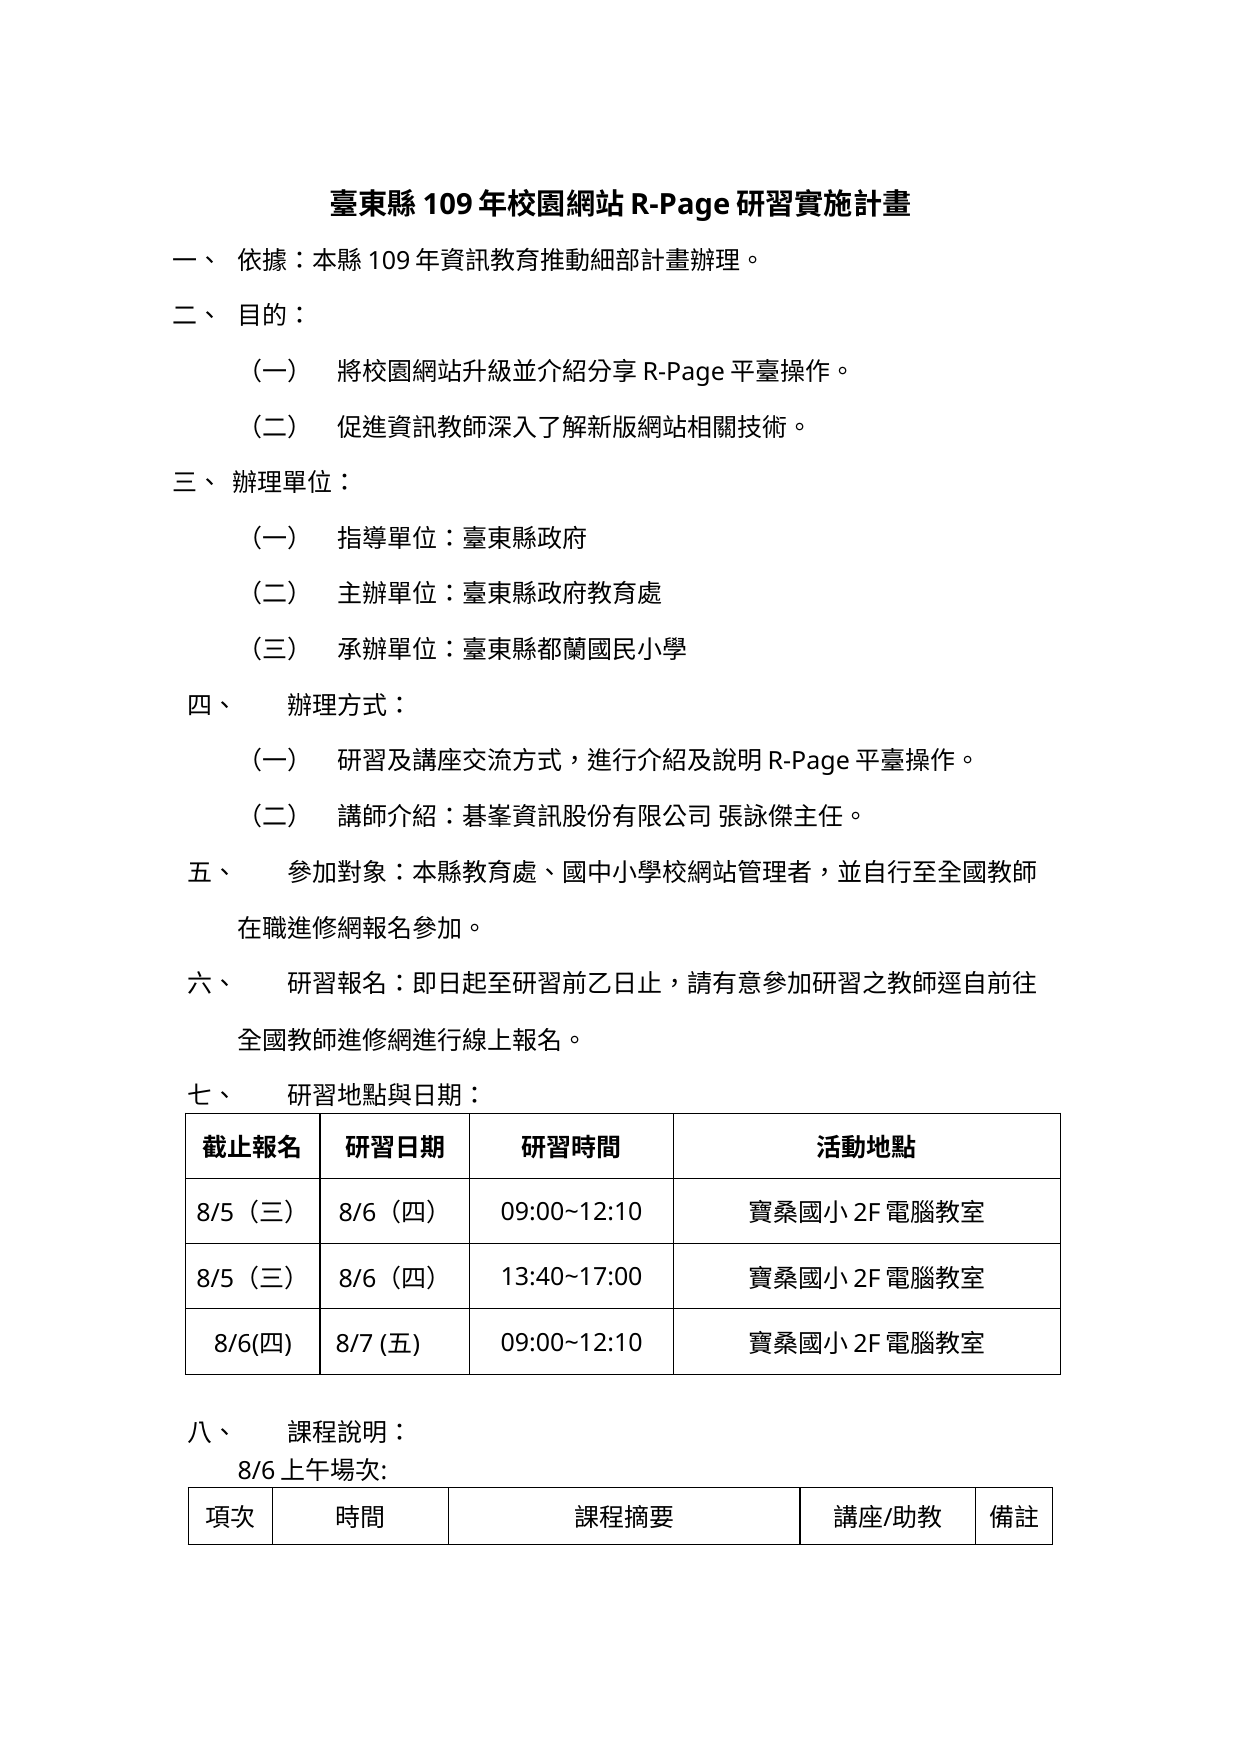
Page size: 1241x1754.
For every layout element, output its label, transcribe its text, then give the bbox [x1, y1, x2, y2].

table_cell 寶桑國小2F電腦教室 [674, 1244, 1060, 1308]
table_header 時間 [273, 1488, 448, 1544]
list 研習報名：即日起至研習前乙日止，請有意參加研習之教師逕自前往全國教師進修網進行線上報名。 [187, 963, 1053, 1057]
table_header 研習時間 [470, 1114, 673, 1178]
table_cell 寶桑國小2F電腦教室 [674, 1179, 1060, 1243]
table_cell 8/5（三） [186, 1244, 319, 1308]
table_cell 寶桑國小2F電腦教室 [674, 1309, 1060, 1373]
table_cell 8/6(四) [186, 1309, 319, 1373]
table_cell 8/6（四） [321, 1179, 469, 1243]
list 辦理方式： [188, 684, 1053, 722]
table_cell 8/7 (五) [321, 1309, 469, 1373]
list 指導單位：臺東縣政府 [238, 518, 1053, 555]
table_cell 09:00~12:10 [470, 1309, 673, 1373]
table_cell 13:40~17:00 [470, 1244, 673, 1308]
list 辦理單位： [173, 462, 1053, 499]
list 講師介紹：碁峯資訊股份有限公司 張詠傑主任。 [237, 796, 1053, 833]
text 臺東縣109年校園網站R-Page研習實施計畫 [187, 164, 1053, 239]
list 8/6上午場次: [237, 1449, 1053, 1487]
table_cell 09:00~12:10 [470, 1179, 673, 1243]
list 促進資訊教師深入了解新版網站相關技術。 [238, 406, 1053, 444]
list 依據：本縣109年資訊教育推動細部計畫辦理。 [173, 239, 1053, 277]
list 參加對象：本縣教育處、國中小學校網站管理者，並自行至全國教師在職進修網報名參加。 [188, 851, 1053, 945]
list 研習及講座交流方式，進行介紹及說明R-Page平臺操作。 [237, 740, 1053, 778]
list 主辦單位：臺東縣政府教育處 [238, 573, 1053, 611]
list 課程說明： [187, 1412, 1053, 1449]
table_header 講座/助教 [801, 1488, 975, 1544]
table_cell 8/5（三） [186, 1179, 319, 1243]
list 目的： [173, 295, 1053, 333]
table_header 截止報名 [186, 1114, 319, 1178]
table_header 研習日期 [321, 1114, 469, 1178]
table_header 項次 [189, 1488, 272, 1544]
table_cell 8/6（四） [321, 1244, 469, 1308]
table_header 活動地點 [674, 1114, 1060, 1178]
list 將校園網站升級並介紹分享R-Page平臺操作。 [238, 351, 1053, 388]
list 承辦單位：臺東縣都蘭國民小學 [238, 629, 1053, 666]
list 研習地點與日期： [187, 1075, 1053, 1113]
table_header 課程摘要 [449, 1488, 799, 1544]
table_header 備註 [976, 1488, 1052, 1544]
